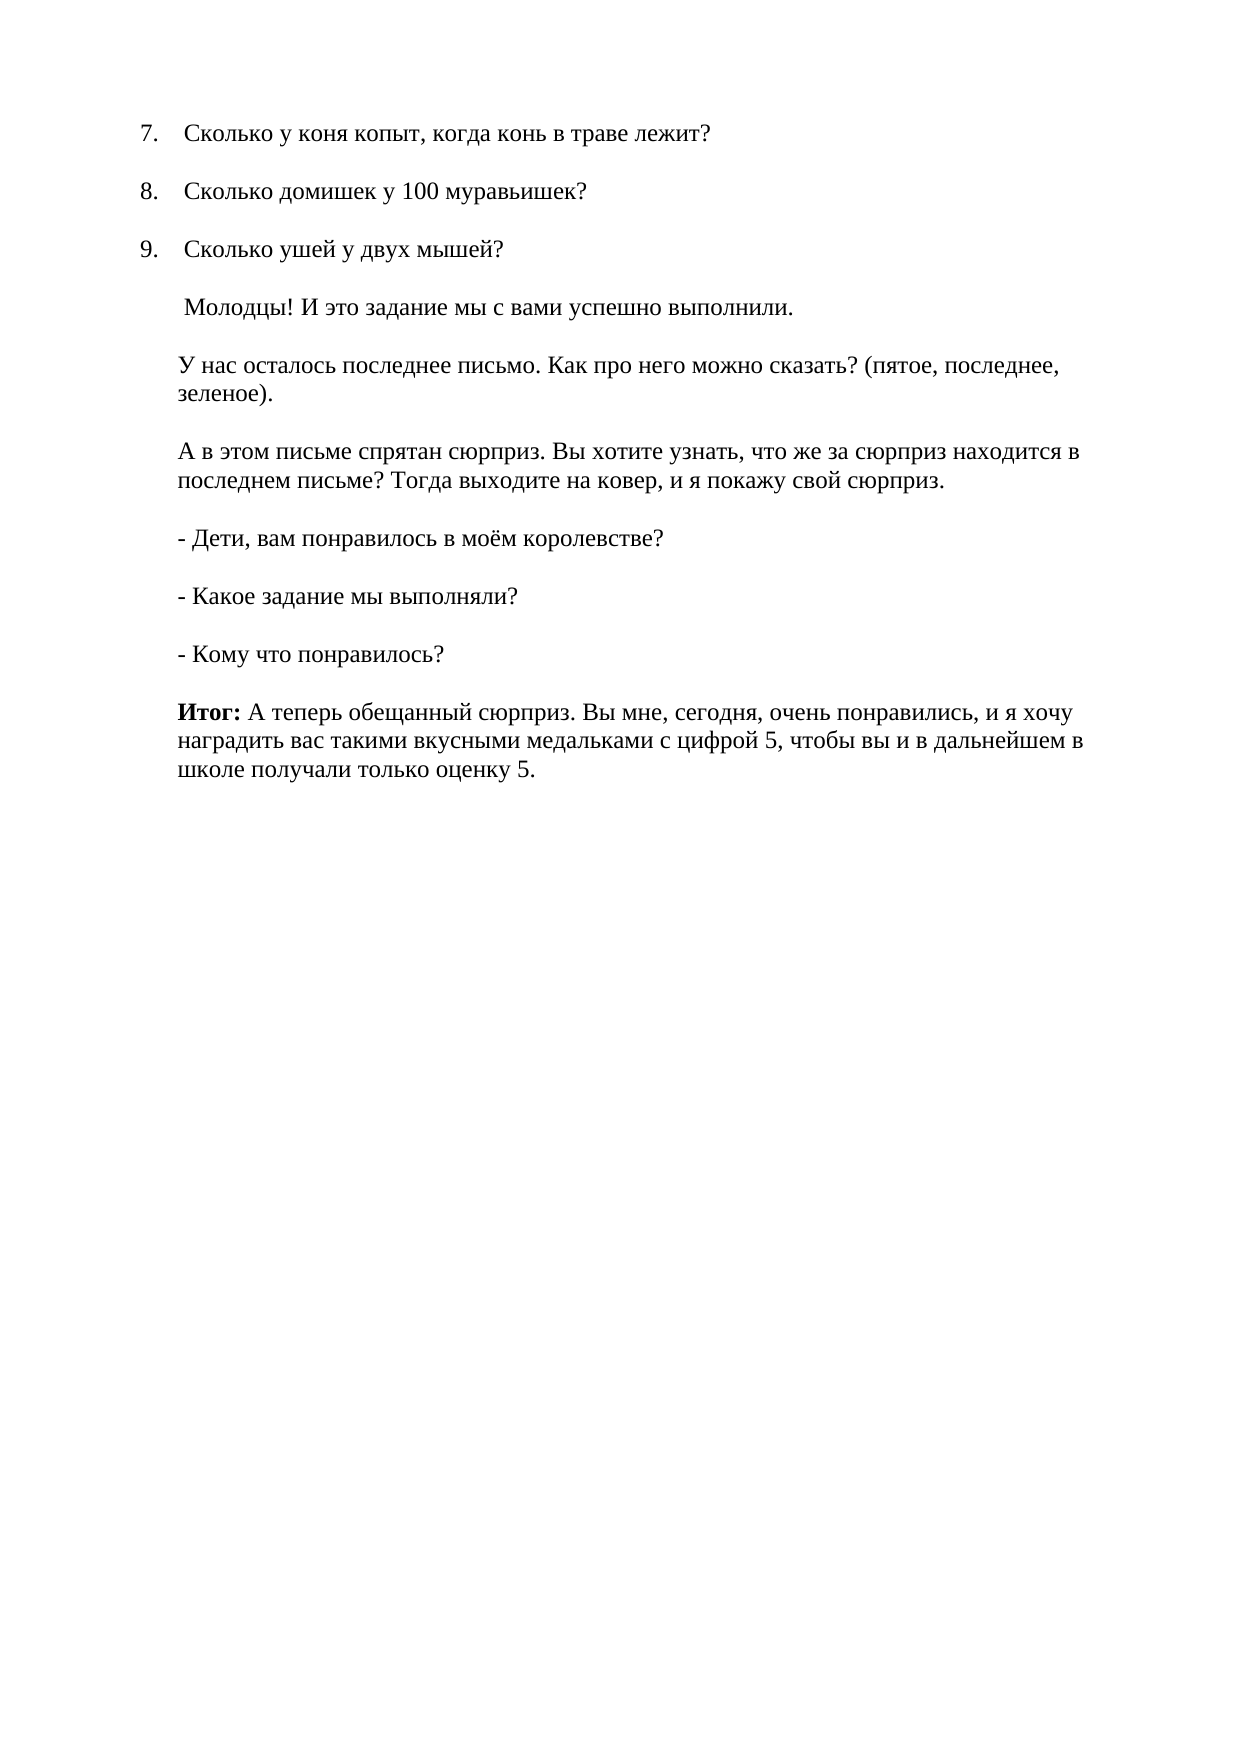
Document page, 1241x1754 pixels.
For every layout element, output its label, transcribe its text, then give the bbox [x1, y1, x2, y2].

text Итог: А теперь обещанный сюрприз. Вы мне, сегодня, очень понравились, и я хочу наградить вас такими вкусными медальками с цифрой 5, чтобы вы и в дальнейшем в школе получали только оценку 5. [177, 697, 1152, 783]
text 8. Сколько домишек у 100 муравьишек? [140, 176, 1152, 205]
text - Кому что понравилось? [177, 639, 1152, 668]
text Молодцы! И это задание мы с вами успешно выполнили. [177, 292, 1152, 321]
text - Какое задание мы выполняли? [177, 581, 1152, 610]
text 7. Сколько у коня копыт, когда конь в траве лежит? [140, 118, 1152, 147]
text У нас осталось последнее письмо. Как про него можно сказать? (пятое, последнее, зеленое). [177, 350, 1152, 407]
text 9. Сколько ушей у двух мышей? [140, 234, 1152, 263]
text А в этом письме спрятан сюрприз. Вы хотите узнать, что же за сюрприз находится в последнем письме? Тогда выходите на ковер, и я покажу свой сюрприз. [177, 436, 1152, 494]
text - Дети, вам понравилось в моём королевстве? [177, 523, 1152, 552]
